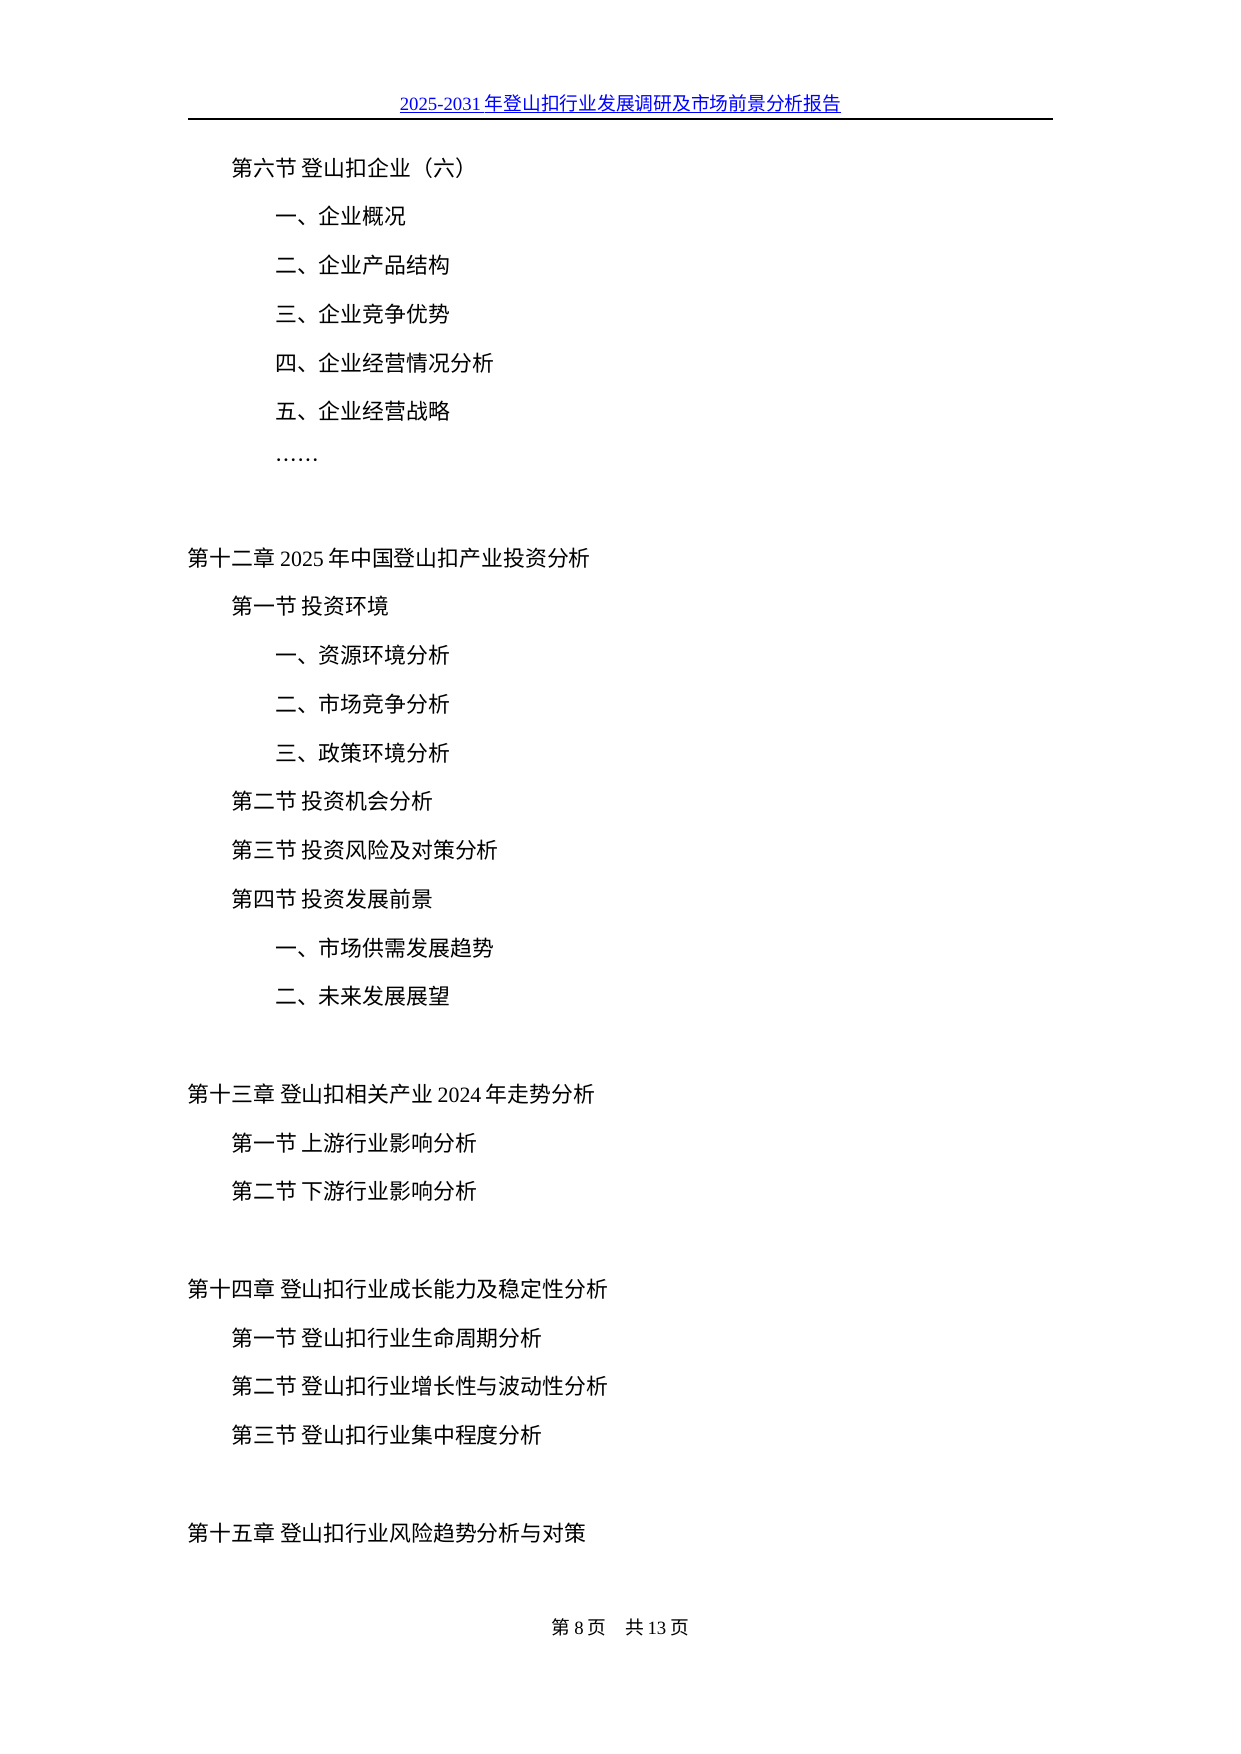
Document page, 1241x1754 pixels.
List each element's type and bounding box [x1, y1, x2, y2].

text [187, 150, 1053, 1548]
